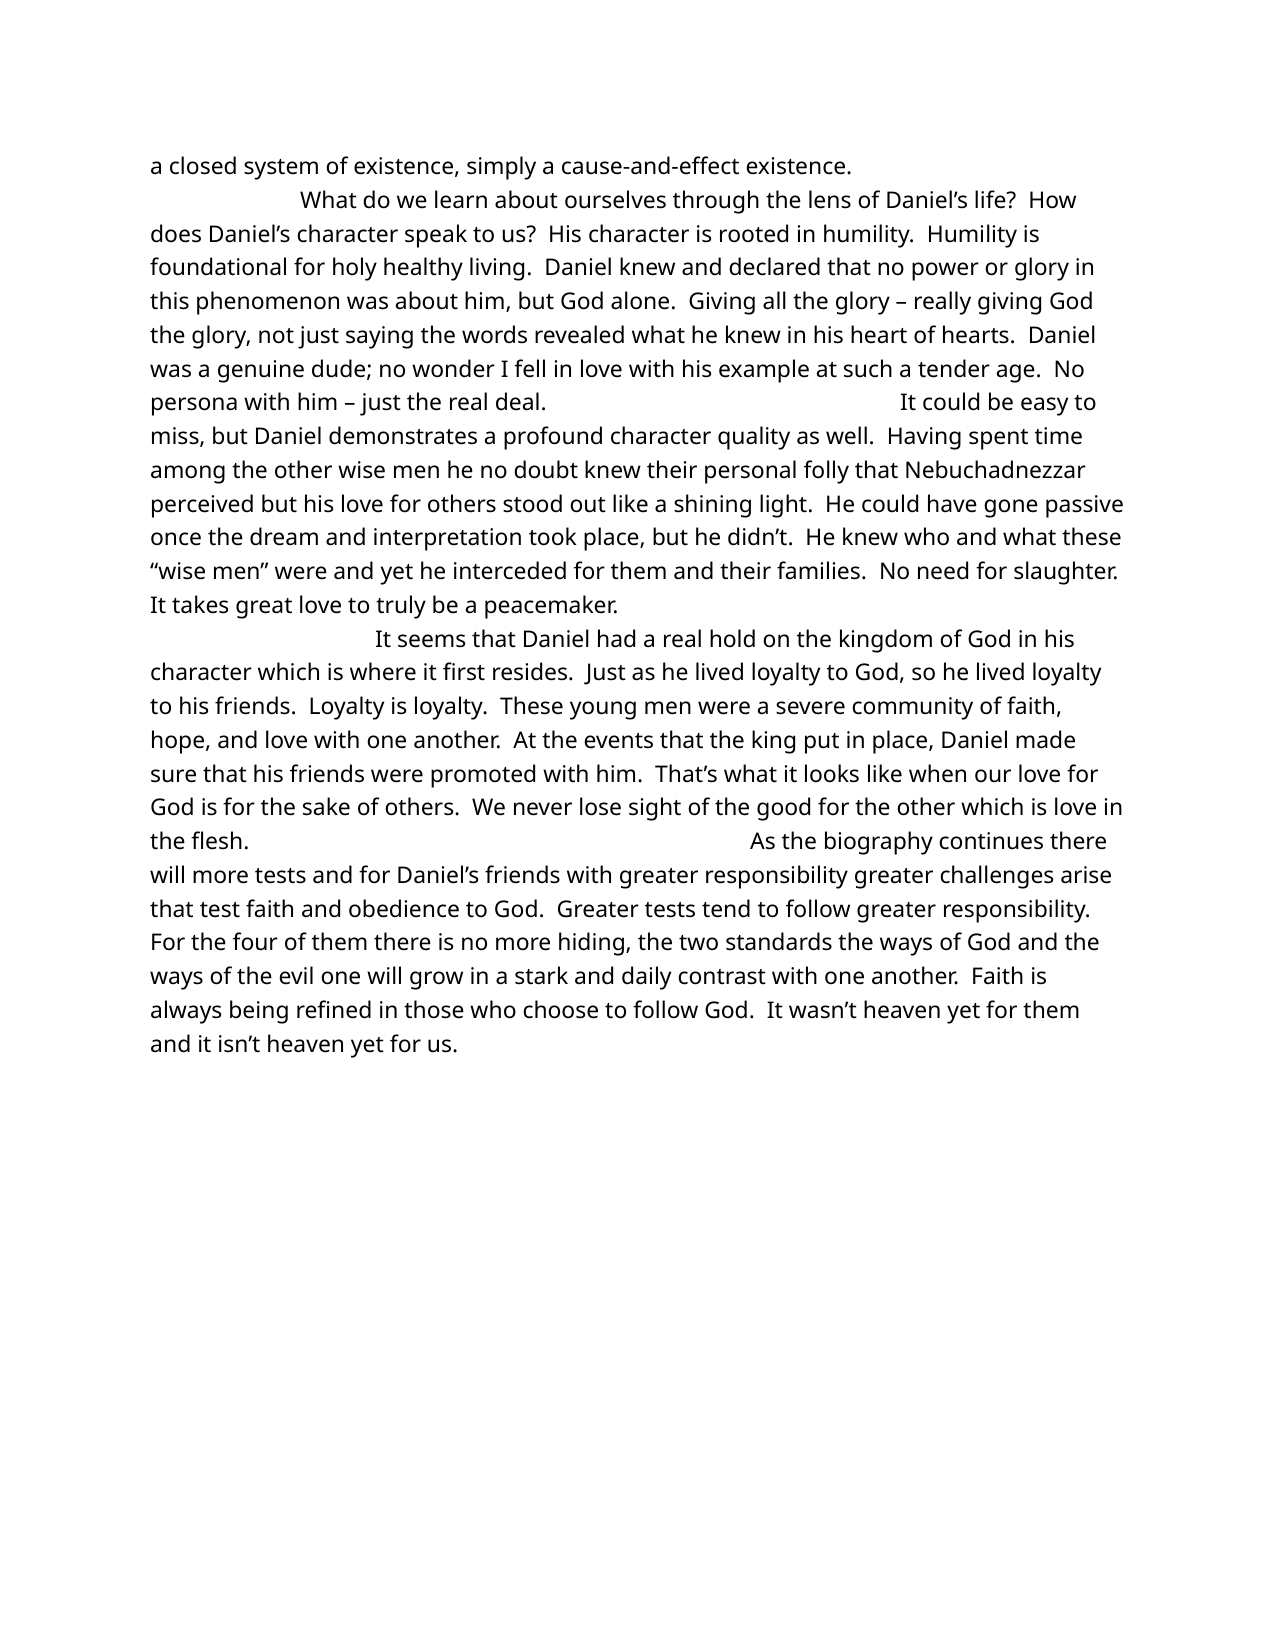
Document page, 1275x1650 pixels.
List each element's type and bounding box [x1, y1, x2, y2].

text [150, 150, 1125, 1059]
